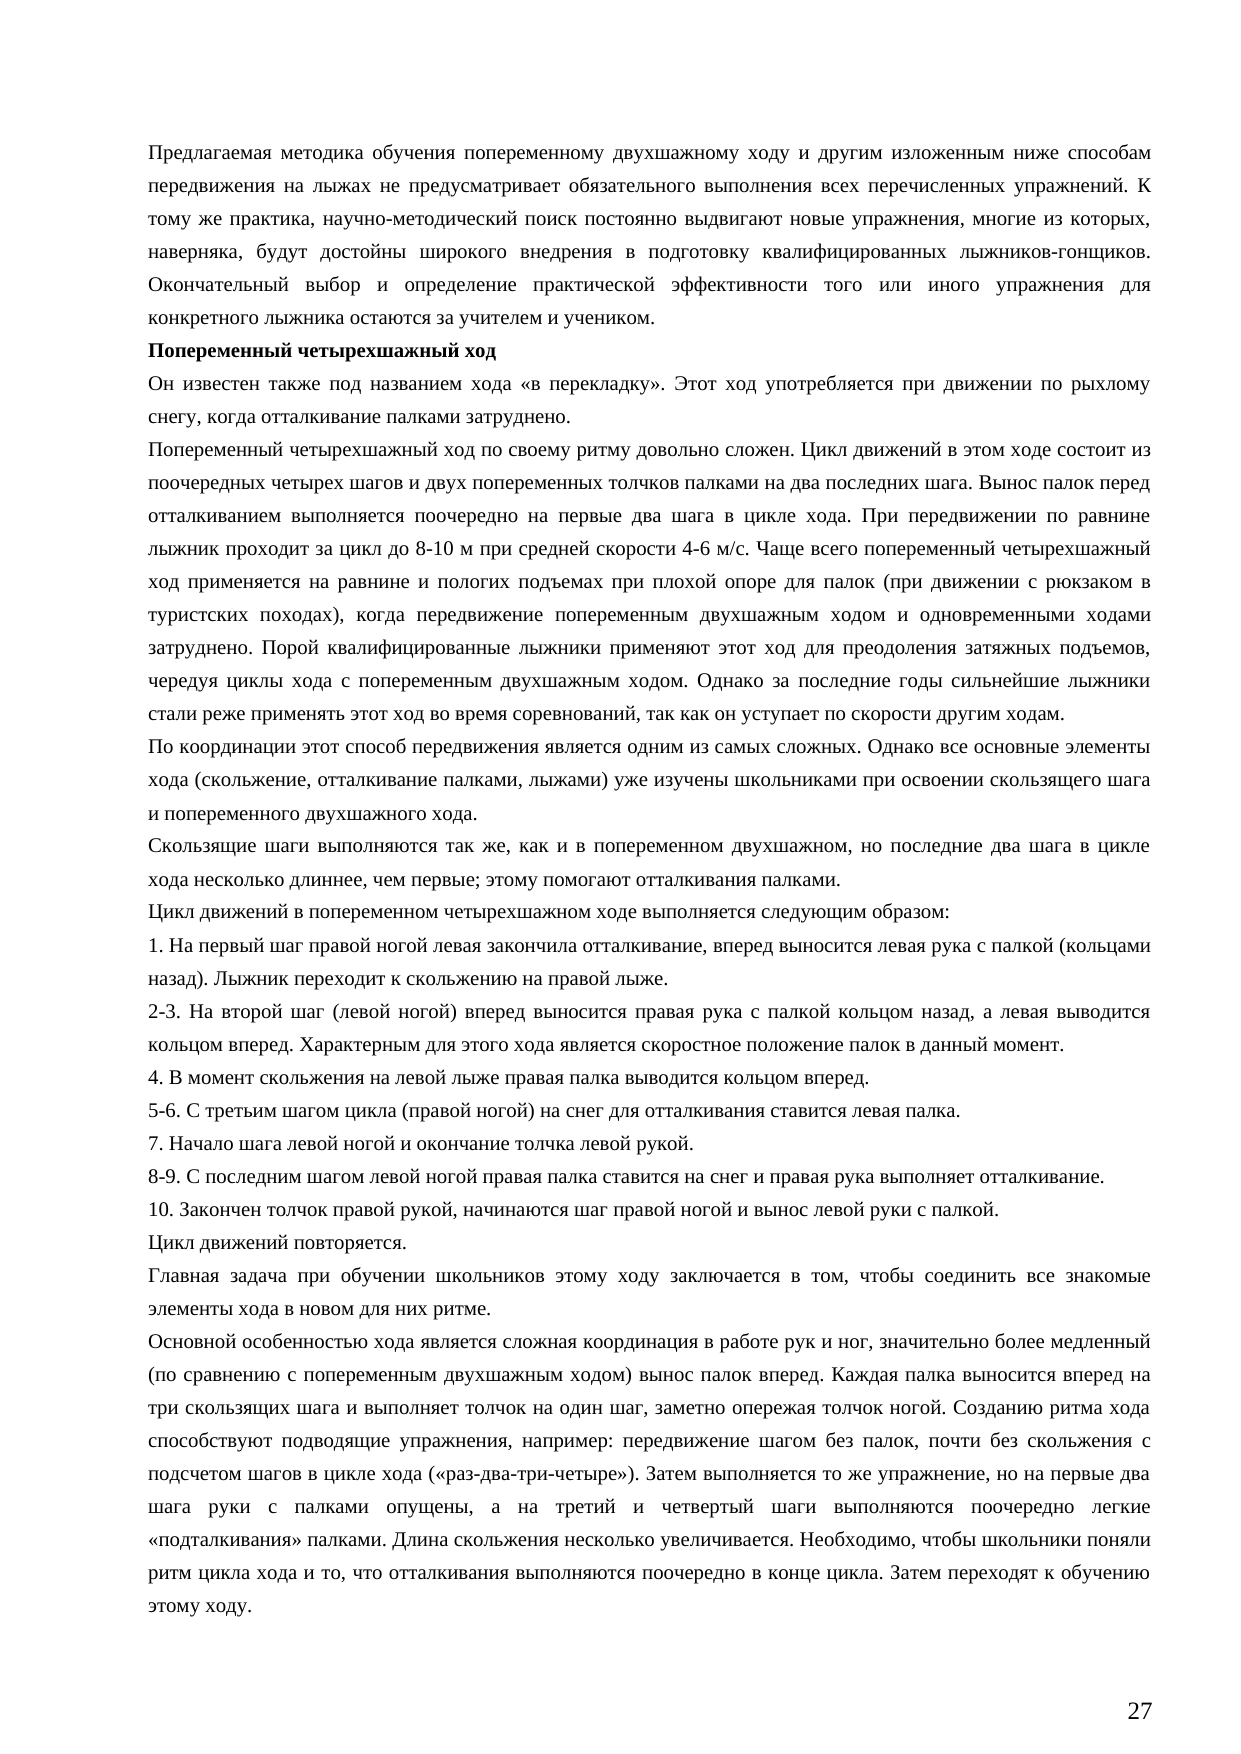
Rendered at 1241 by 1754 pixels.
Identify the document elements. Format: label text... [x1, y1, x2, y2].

text Попеременный четырехшажный ход [148, 329, 1152, 362]
text Он известен также под названием хода «в перекладку». Этот ход употребляется при движении по рыхлому снегу, когда отталкивание палками затруднено. [148, 362, 1152, 428]
text 5-6. С третьим шагом цикла (правой ногой) на снег для отталкивания ставится левая палка. [148, 1089, 1152, 1122]
text Главная задача при обучении школьников этому ходу заключается в том, чтобы соединить все знакомые элементы хода в новом для них ритме. [148, 1254, 1152, 1320]
text 1. На первый шаг правой ногой левая закончила отталкивание, вперед выносится левая рука с палкой (кольцами назад). Лыжник переходит к скольжению на правой лыже. [148, 923, 1152, 989]
text Цикл движений повторяется. [148, 1221, 1152, 1254]
text 8-9. С последним шагом левой ногой правая палка ставится на снег и правая рука выполняет отталкивание. [148, 1155, 1152, 1188]
text Предлагаемая методика обучения попеременному двухшажному ходу и другим изложенным ниже способам передвижения на лыжах не предусматривает обязательного выполнения всех перечисленных упражнений. К тому же практика, научно-методический поиск постоянно выдвигают новые упражнения, многие из которых, наверняка, будут достойны широкого внедрения в подготовку квалифицированных лыжников-гонщиков. Окончательный выбор и определение практической эффективности того или иного упражнения для конкретного лыжника остаются за учителем и учеником. [148, 131, 1152, 329]
text Основной особенностью хода является сложная координация в работе рук и ног, значительно более медленный (по сравнению с попеременным двухшажным ходом) вынос палок вперед. Каждая палка выносится вперед на три скользящих шага и выполняет толчок на один шаг, заметно опережая толчок ногой. Созданию ритма хода способствуют подводящие упражнения, например: передвижение шагом без палок, почти без скольжения с подсчетом шагов в цикле хода («раз-два-три-четыре»). Затем выполняется то же упражнение, но на первые два шага руки с палками опущены, а на третий и четвертый шаги выполняются поочередно легкие «подталкивания» палками. Длина скольжения несколько увеличивается. Необходимо, чтобы школьники поняли ритм цикла хода и то, что отталкивания выполняются поочередно в конце цикла. Затем переходят к обучению этому ходу. [148, 1320, 1152, 1617]
text По координации этот способ передвижения является одним из самых сложных. Однако все основные элементы хода (скольжение, отталкивание палками, лыжами) уже изучены школьниками при освоении скользящего шага и попеременного двухшажного хода. [148, 725, 1152, 824]
text 4. В момент скольжения на левой лыже правая палка выводится кольцом вперед. [148, 1056, 1152, 1089]
text 10. Закончен толчок правой рукой, начинаются шаг правой ногой и вынос левой руки с палкой. [148, 1188, 1152, 1221]
text Цикл движений в попеременном четырехшажном ходе выполняется следующим образом: [148, 891, 1152, 923]
text Скользящие шаги выполняются так же, как и в попеременном двухшажном, но последние два шага в цикле хода несколько длиннее, чем первые; этому помогают отталкивания палками. [148, 824, 1152, 891]
text 2-3. На второй шаг (левой ногой) вперед выносится правая рука с палкой кольцом назад, а левая выводится кольцом вперед. Характерным для этого хода является скоростное положение палок в данный момент. [148, 989, 1152, 1056]
text 7. Начало шага левой ногой и окончание толчка левой рукой. [148, 1122, 1152, 1155]
text Попеременный четырехшажный ход по своему ритму довольно сложен. Цикл движений в этом ходе состоит из поочередных четырех шагов и двух попеременных толчков палками на два последних шага. Вынос палок перед отталкиванием выполняется поочередно на первые два шага в цикле хода. При передвижении по равнине лыжник проходит за цикл до 8-10 м при средней скорости 4-6 м/с. Чаще всего попеременный четырехшажный ход применяется на равнине и пологих подъемах при плохой опоре для палок (при движении с рюкзаком в туристских походах), когда передвижение попеременным двухшажным ходом и одновременными ходами затруднено. Порой квалифицированные лыжники применяют этот ход для преодоления затяжных подъемов, чередуя циклы хода с попеременным двухшажным ходом. Однако за последние годы сильнейшие лыжники стали реже применять этот ход во время соревнований, так как он уступает по скорости другим ходам. [148, 428, 1152, 725]
